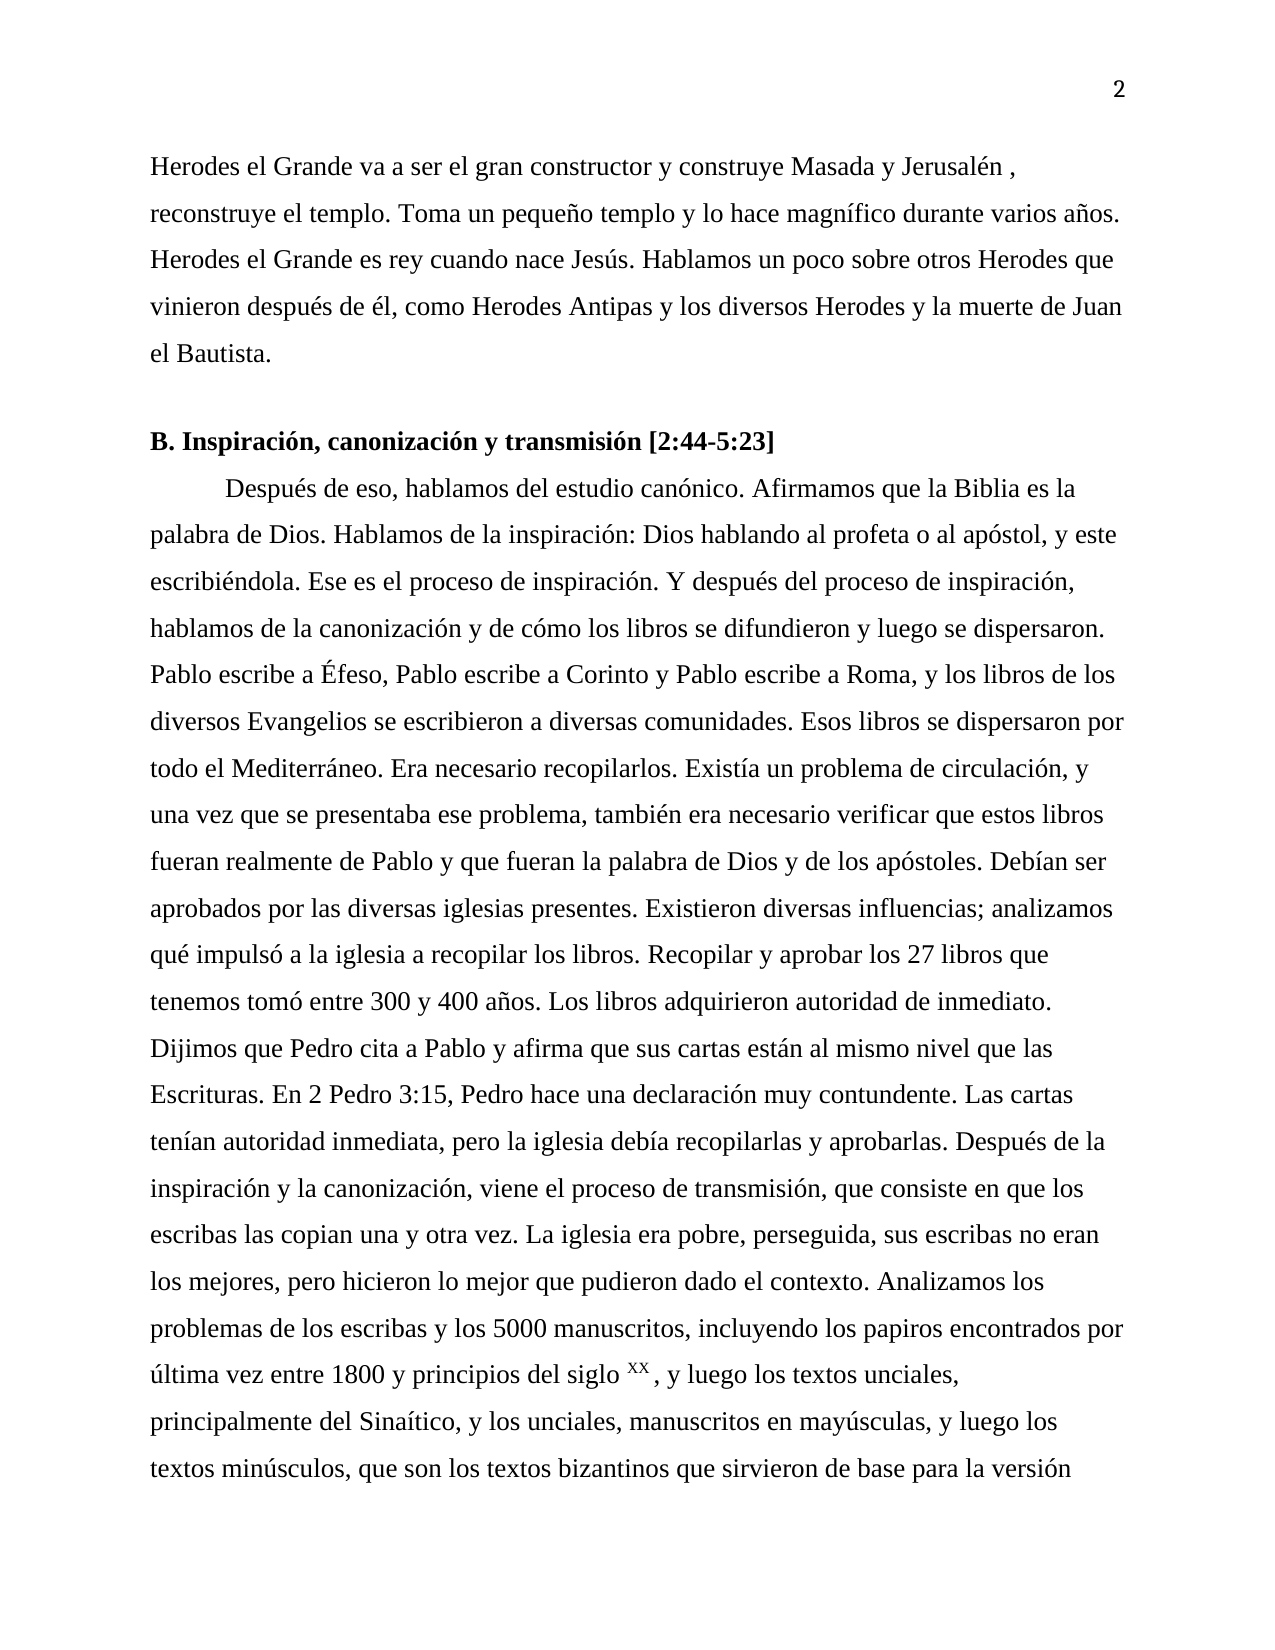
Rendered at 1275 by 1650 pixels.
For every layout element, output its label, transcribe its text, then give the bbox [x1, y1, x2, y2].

text B. Inspiración, canonización y transmisión [2:44-5:23] [150, 425, 1125, 456]
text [150, 150, 1125, 411]
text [150, 472, 1125, 1483]
